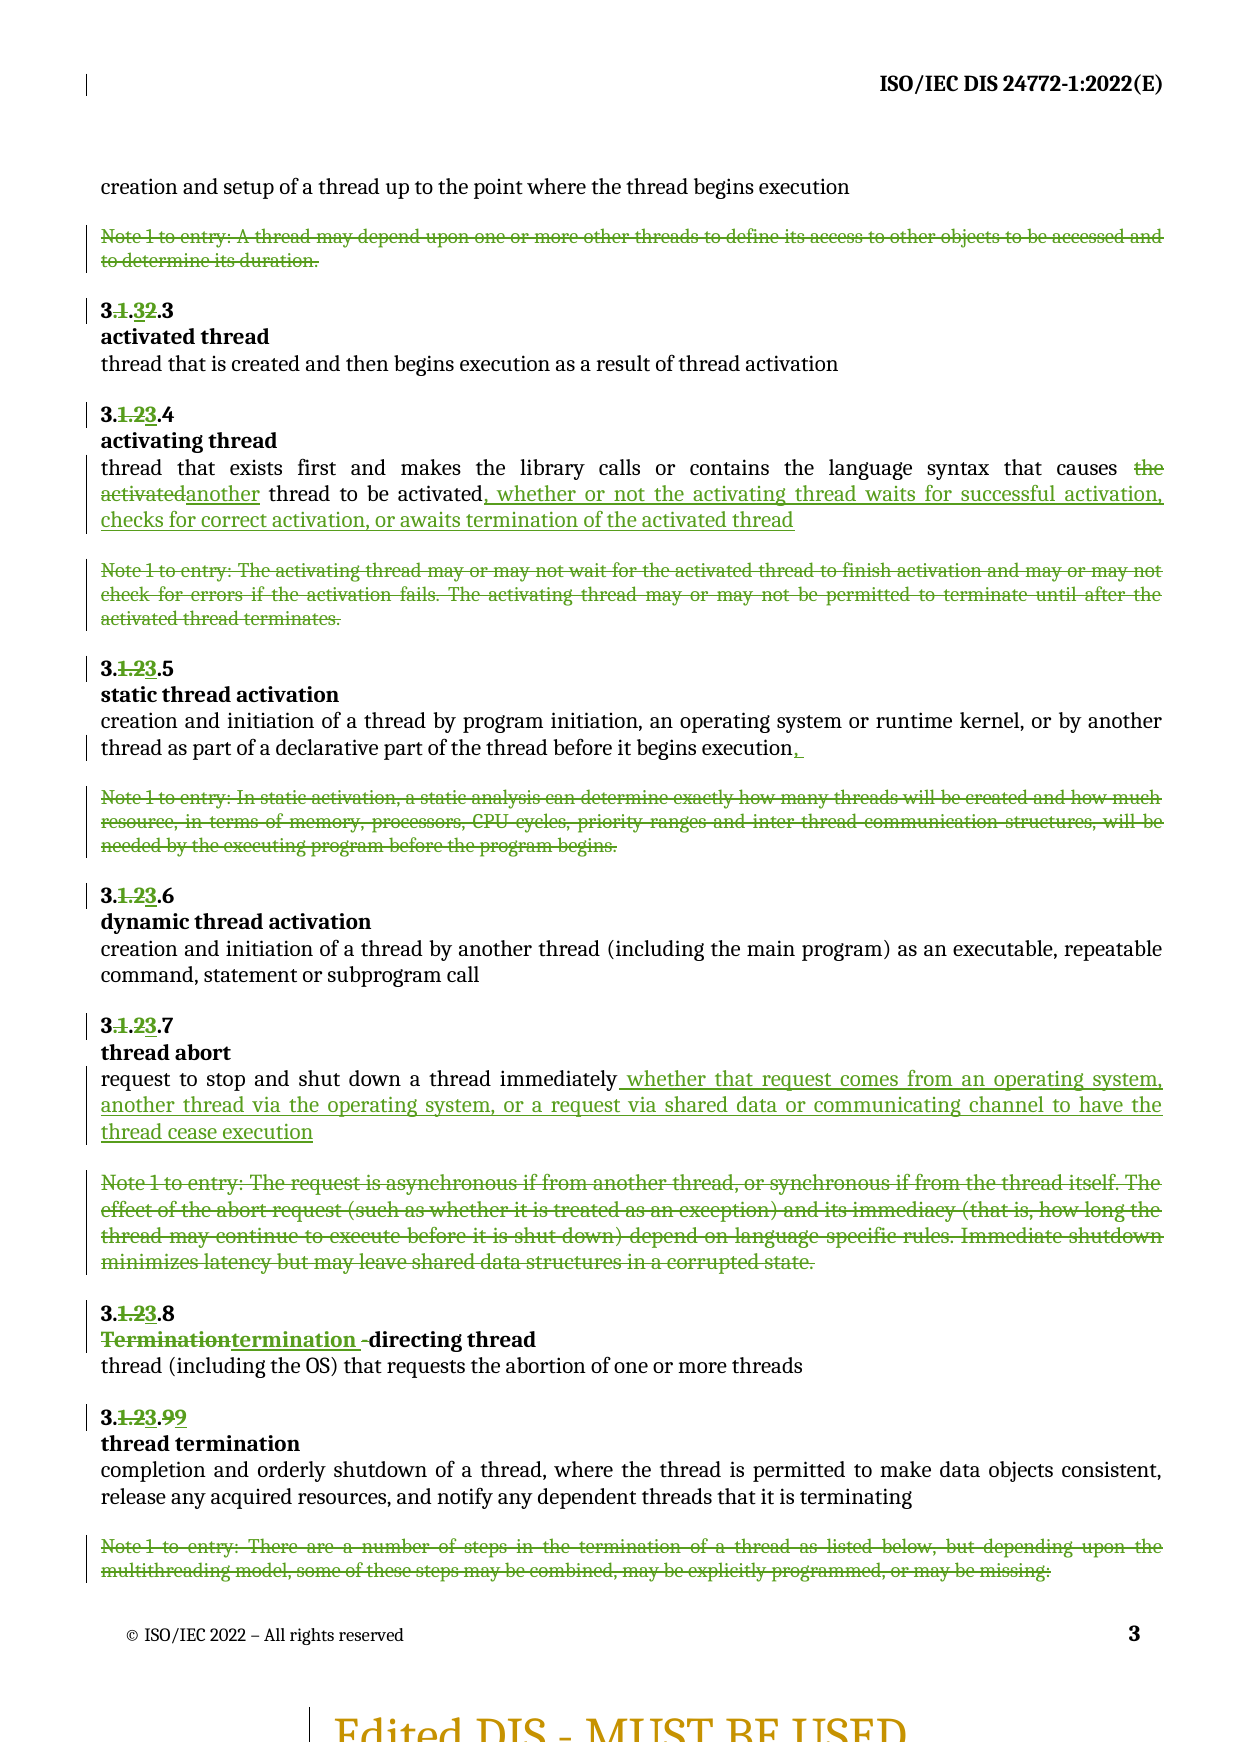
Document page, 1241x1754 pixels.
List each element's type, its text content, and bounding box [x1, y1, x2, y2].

text activating thread [101, 428, 1164, 454]
text creation and setup of a thread up to the point where the thread begins execution [101, 173, 1164, 200]
text 3..3 [101, 298, 1164, 324]
text directing thread [101, 1327, 1164, 1353]
text 3..4 [101, 402, 1164, 428]
text thread abort [101, 1039, 1164, 1066]
text creation and initiation of a thread by program initiation, an operating system or runtime kernel, or by another thread as part of a declarative part of the thread before it begins execution [101, 708, 1164, 761]
text 3.. [101, 1404, 1164, 1431]
text creation and initiation of a thread by another thread (including the main program) as an executable, repeatable command, statement or subprogram call [101, 936, 1164, 988]
text thread that exists first and makes the library calls or contains the language syntax that causes thread to be activated [101, 454, 1164, 534]
text static thread activation [101, 682, 1164, 708]
text activated thread [101, 324, 1164, 351]
text dynamic thread activation [101, 909, 1164, 936]
text 3..7 [101, 1013, 1164, 1039]
text thread termination [101, 1431, 1164, 1457]
text thread that is created and then begins execution as a result of thread activation [101, 351, 1164, 377]
text 3..5 [101, 656, 1164, 682]
text 3..6 [101, 883, 1164, 909]
text 3..8 [101, 1300, 1164, 1327]
text completion and orderly shutdown of a thread, where the thread is permitted to make data objects consistent, release any acquired resources, and notify any dependent threads that it is terminating [101, 1457, 1164, 1510]
text thread (including the OS) that requests the abortion of one or more threads [101, 1353, 1164, 1379]
text request to stop and shut down a thread immediately [101, 1066, 1164, 1145]
